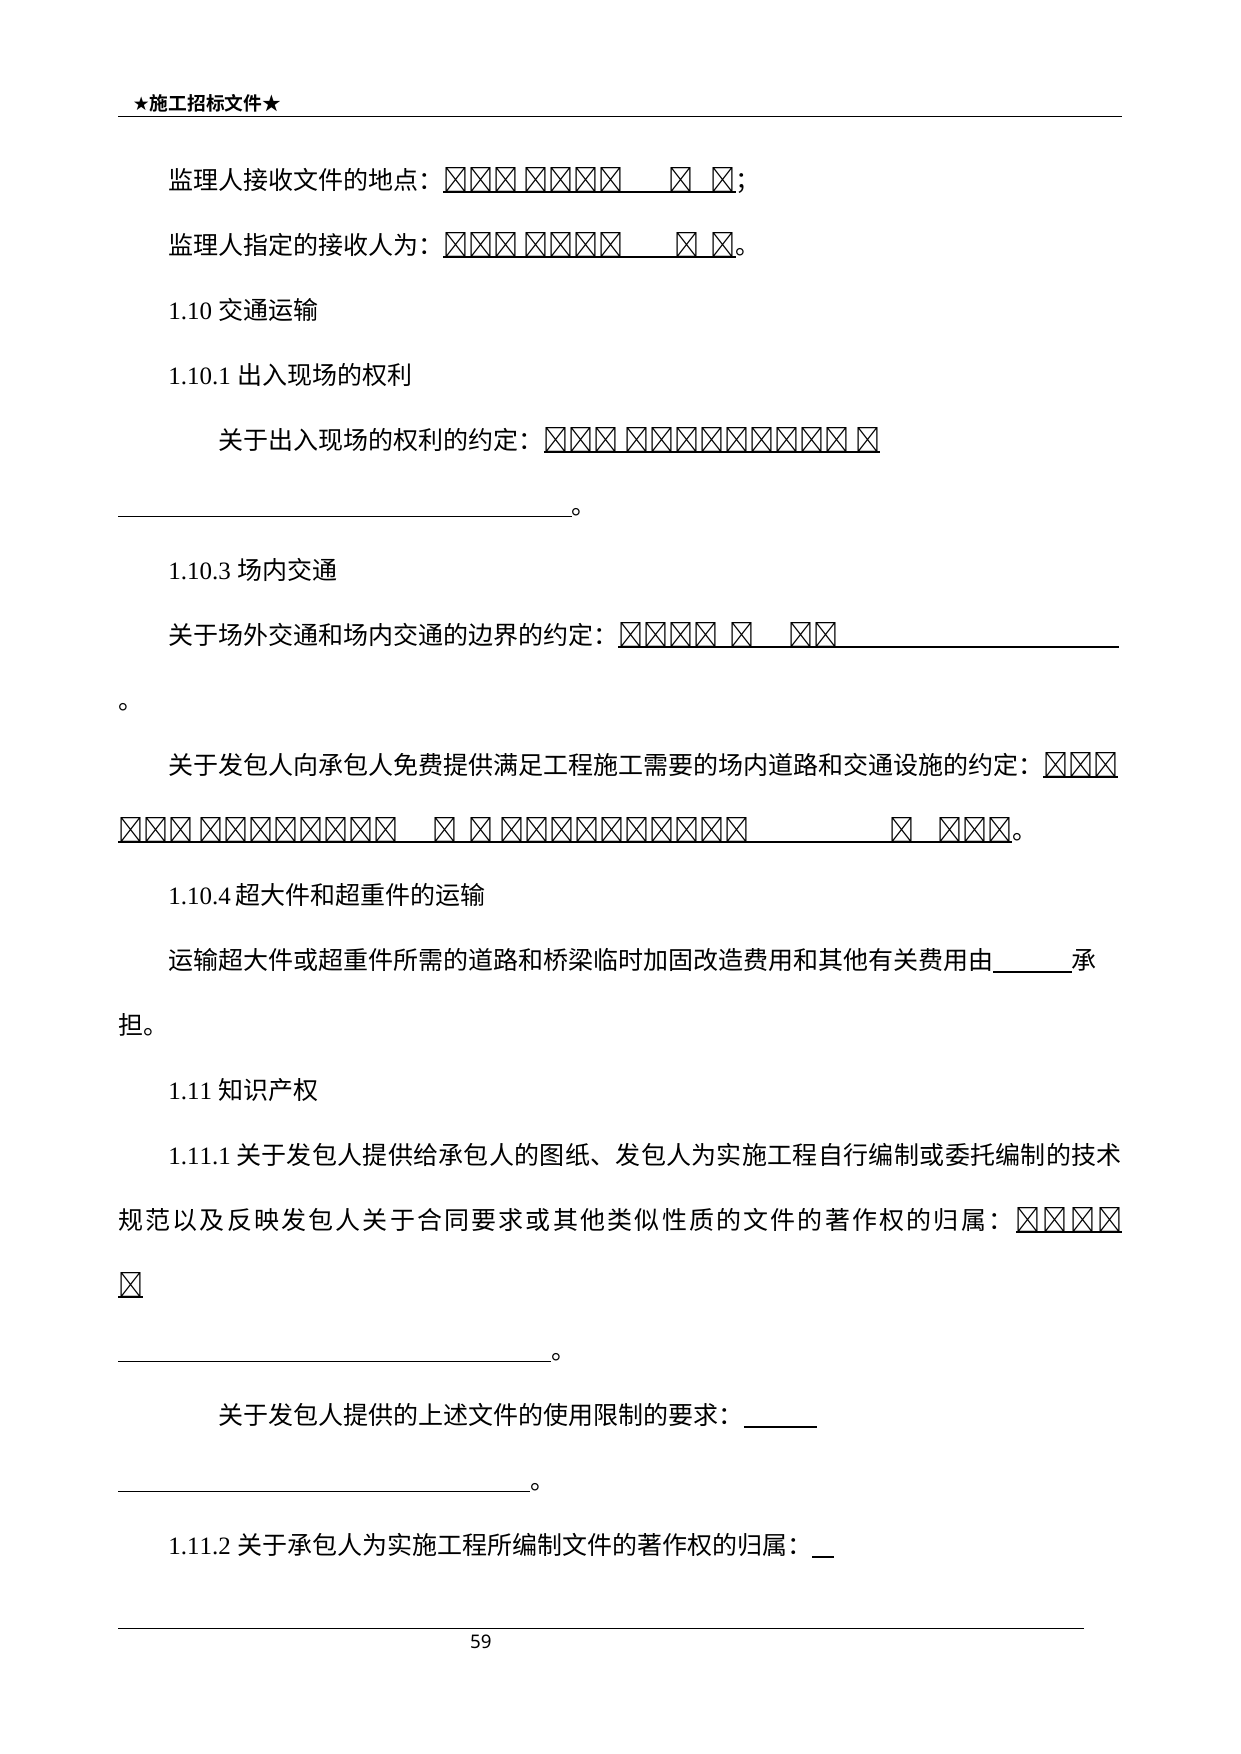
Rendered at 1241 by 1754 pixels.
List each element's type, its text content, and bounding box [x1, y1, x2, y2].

text 1.10 交通运输 [118, 276, 1122, 341]
text 1.10.1 出入现场的权利 [118, 341, 1122, 406]
text 关于场外交通和场内交通的边界的约定：   。 [118, 601, 1122, 731]
text 监理人指定的接收人为：   。 [118, 211, 1122, 276]
text     。 [118, 1316, 1122, 1381]
text 1.10.4超大件和超重件的运输 [118, 861, 1122, 926]
text 关于发包人向承包人免费提供满足工程施工需要的场内道路和交通设施的约定：       。 [118, 731, 1122, 861]
text 1.11.2 关于承包人为实施工程所编制文件的著作权的归属： [118, 1511, 1122, 1576]
text 1.11 知识产权 [118, 1056, 1122, 1121]
text 1.10.3 场内交通 [118, 536, 1122, 601]
text 监理人接收文件的地点：   ； [118, 146, 1122, 211]
text 运输超大件或超重件所需的道路和桥梁临时加固改造费用和其他有关费用由 承担。 [118, 926, 1122, 1056]
text 1.11.1关于发包人提供给承包人的图纸、发包人为实施工程自行编制或委托编制的技术规范以及反映发包人关于合同要求或其他类似性质的文件的著作权的归属：  [118, 1121, 1122, 1316]
text 关于发包人提供的上述文件的使用限制的要求： [219, 1381, 1122, 1446]
text       。 [118, 471, 1122, 536]
text  。 [118, 1446, 1122, 1511]
text 关于出入现场的权利的约定：   [219, 406, 1122, 471]
